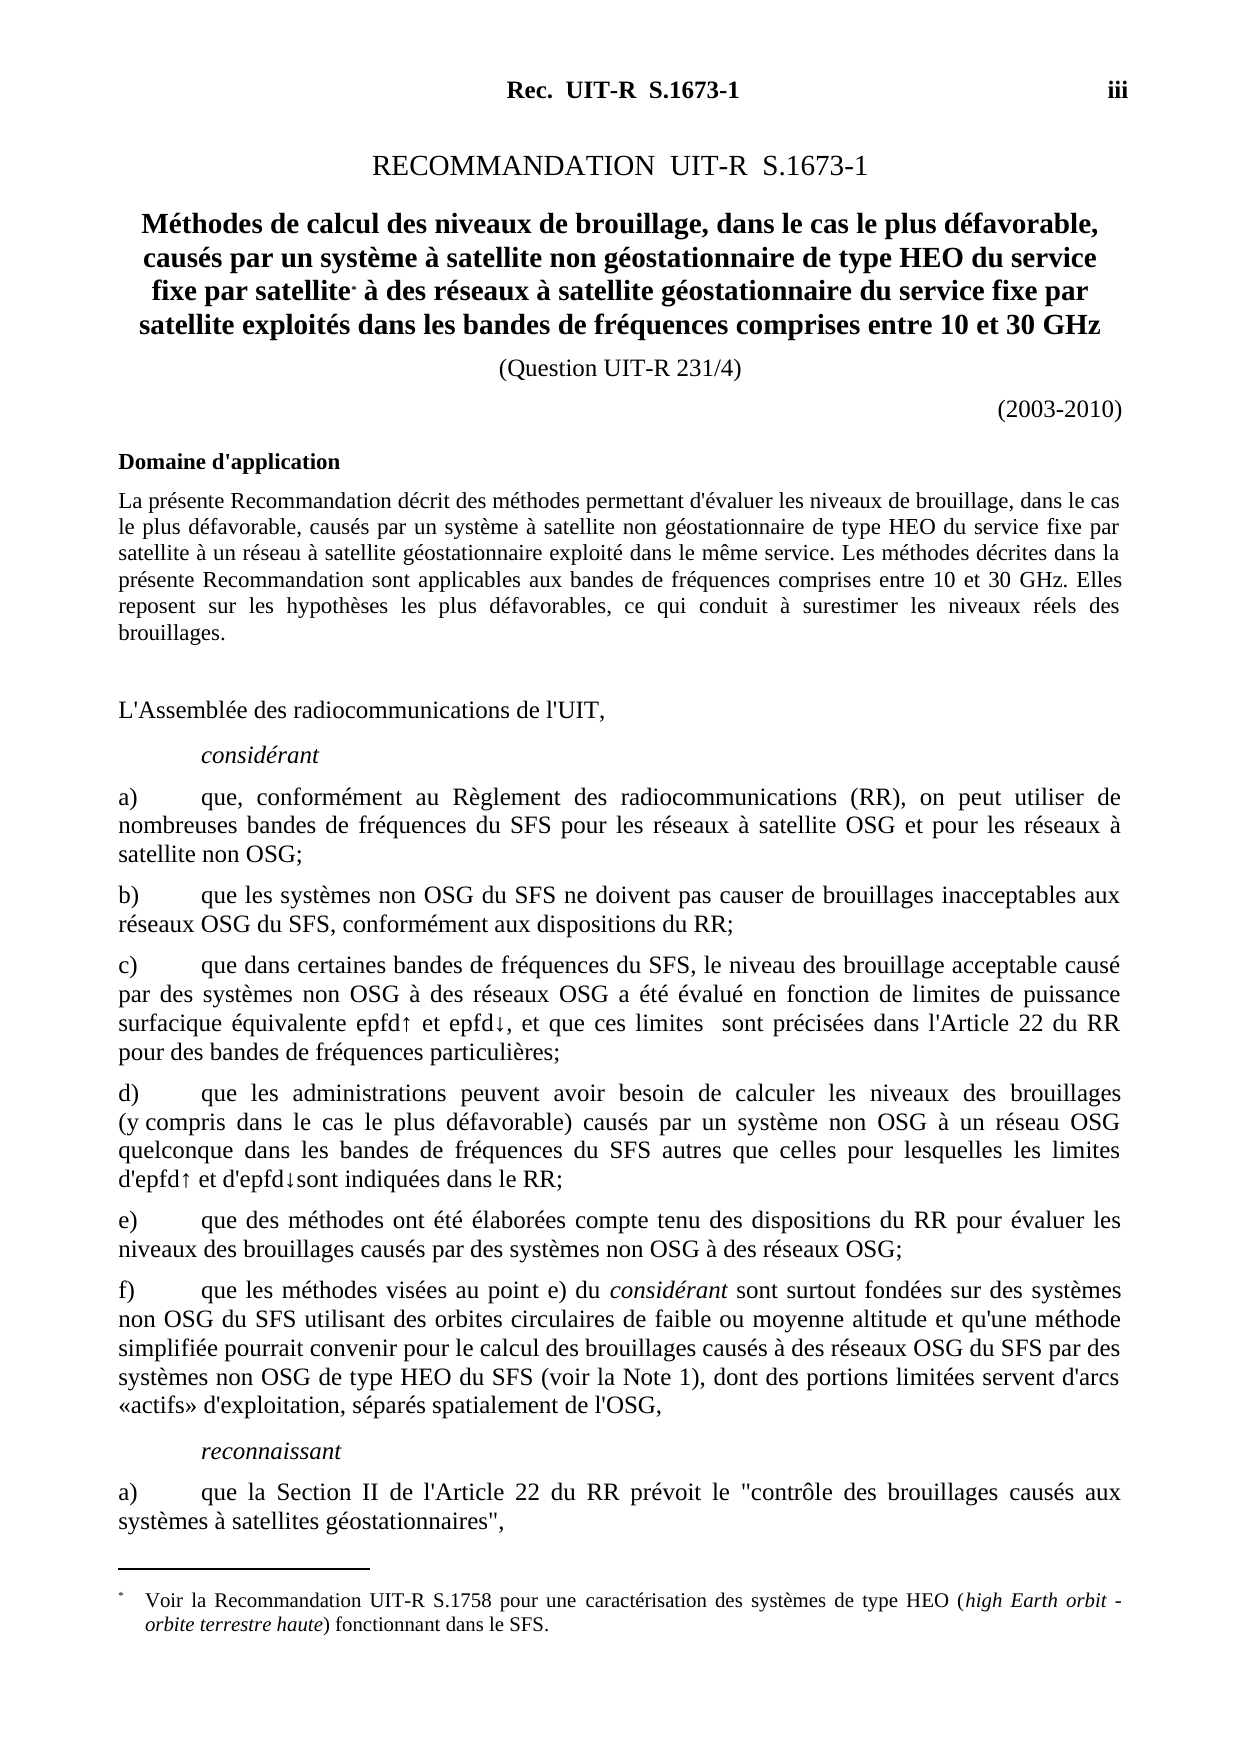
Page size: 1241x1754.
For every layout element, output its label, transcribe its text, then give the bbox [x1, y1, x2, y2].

text d) que les administrations peuvent avoir besoin de calculer les niveaux des brouillages (y compris dans le cas le plus défavorable) causés par un système non OSG à un réseau OSG quelconque dans les bandes de fréquences du SFS autres que celles pour lesquelles les limites d'epfd↑ et d'epfd↓sont indiquées dans le RR; [118, 1078, 1122, 1193]
text a) que la Section II de l'Article 22 du RR prévoit le "contrôle des brouillages causés aux systèmes à satellites géostationnaires", [118, 1477, 1122, 1534]
subtitle Domaine d'application [118, 448, 1122, 474]
title L'Assemblée des radiocommunications de l'UIT, [118, 695, 1122, 724]
text La présente Recommandation décrit des méthodes permettant d'évaluer les niveaux de brouillage, dans le cas le plus défavorable, causés par un système à satellite non géostationnaire de type HEO du service fixe par satellite à un réseau à satellite géostationnaire exploité dans le même service. Les méthodes décrites dans la présente Recommandation sont applicables aux bandes de fréquences comprises entre 10 et 30 GHz. Elles reposent sur les hypothèses les plus défavorables, ce qui conduit à surestimer les niveaux réels des brouillages. [118, 487, 1122, 645]
text (Question UIT-R 231/4) [118, 353, 1122, 382]
text RECOMMANDATION UIT-R S.1673-1 [118, 148, 1122, 181]
text c) que dans certaines bandes de fréquences du SFS, le niveau des brouillage acceptable causé par des systèmes non OSG à des réseaux OSG a été évalué en fonction de limites de puissance surfacique équivalente epfd↑ et epfd↓, et que ces limites sont précisées dans l'Article 22 du RR pour des bandes de fréquences particulières; [118, 950, 1122, 1065]
title Méthodes de calcul des niveaux de brouillage, dans le cas le plus défavorable, causés par un système à satellite non géostationnaire de type HEO du service fixe par satellite à des réseaux à satellite géostationnaire du service fixe par satellite exploités dans les bandes de fréquences comprises entre 10 et 30 GHz [118, 206, 1122, 340]
text a) que, conformément au Règlement des radiocommunications (RR), on peut utiliser de nombreuses bandes de fréquences du SFS pour les réseaux à satellite OSG et pour les réseaux à satellite non OSG; [118, 782, 1122, 868]
text (2003-2010) [118, 394, 1122, 423]
text reconnaissant [201, 1436, 1122, 1464]
text b) que les systèmes non OSG du SFS ne doivent pas causer de brouillages inacceptables aux réseaux OSG du SFS, conformément aux dispositions du RR; [118, 880, 1122, 938]
text e) que des méthodes ont été élaborées compte tenu des dispositions du RR pour évaluer les niveaux des brouillages causés par des systèmes non OSG à des réseaux OSG; [118, 1205, 1122, 1263]
text considérant [201, 740, 1122, 769]
text f) que les méthodes visées au point e) du considérant sont surtout fondées sur des systèmes non OSG du SFS utilisant des orbites circulaires de faible ou moyenne altitude et qu'une méthode simplifiée pourrait convenir pour le calcul des brouillages causés à des réseaux OSG du SFS par des systèmes non OSG de type HEO du SFS (voir la Note 1), dont des portions limitées servent d'arcs «actifs» d'exploitation, séparés spatialement de l'OSG, [118, 1275, 1122, 1419]
